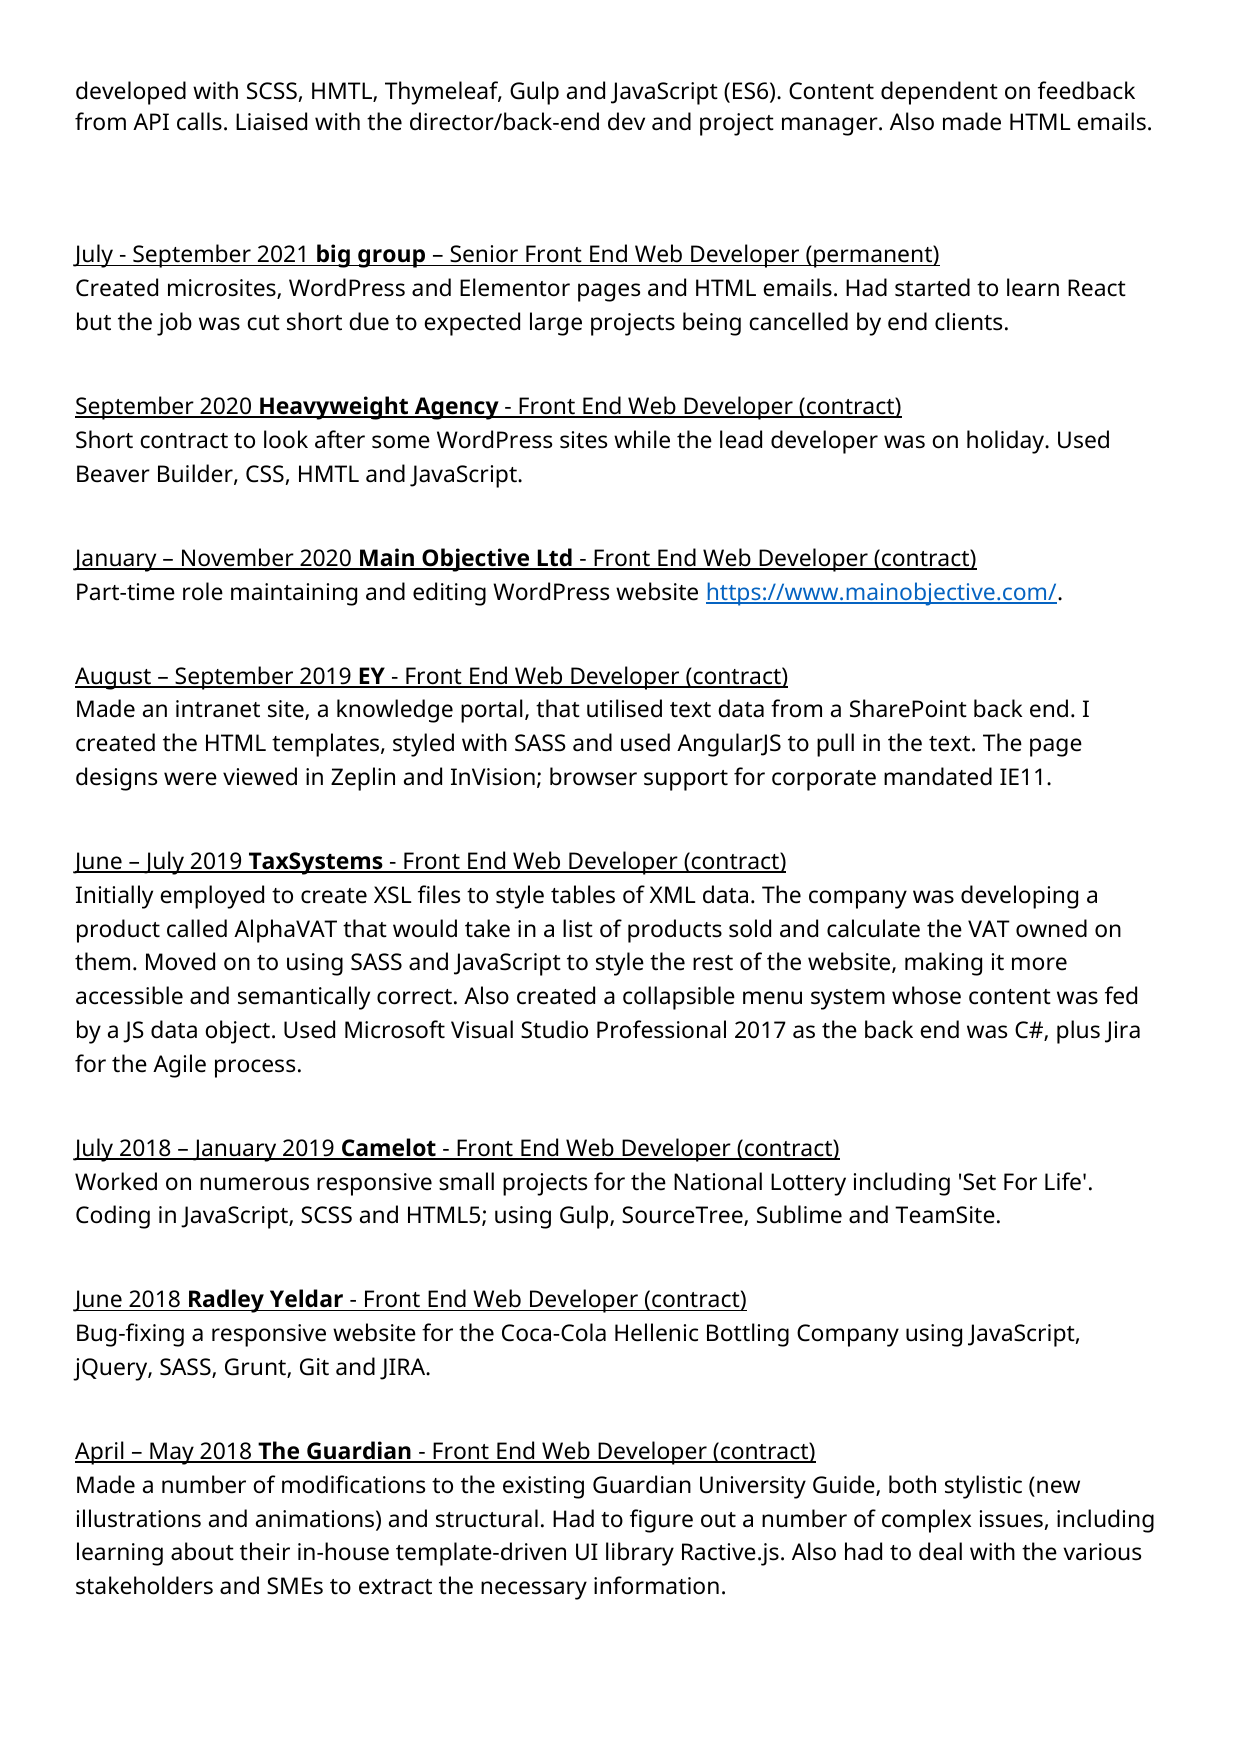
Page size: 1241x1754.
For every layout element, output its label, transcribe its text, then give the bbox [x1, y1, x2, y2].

text January – November 2020 Main Objective Ltd - Front End Web Developer (contract) Part-time role maintaining and editing WordPress website https://www.mainobjective.com/. [75, 508, 1165, 607]
text July - September 2021 big group – Senior Front End Web Developer (permanent) Created microsites, WordPress and Elementor pages and HTML emails. Had started to learn React but the job was cut short due to expected large projects being cancelled by end clients. [75, 238, 1165, 337]
text June – July 2019 TaxSystems - Front End Web Developer (contract) Initially employed to create XSL files to style tables of XML data. The company was developing a product called AlphaVAT that would take in a list of products sold and calculate the VAT owned on them. Moved on to using SASS and JavaScript to style the rest of the website, making it more accessible and semantically correct. Also created a collapsible menu system whose content was fed by a JS data object. Used Microsoft Visual Studio Professional 2017 as the back end was C#, plus Jira for the Agile process. [75, 811, 1165, 1079]
text August – September 2019 EY - Front End Web Developer (contract) Made an intranet site, a knowledge portal, that utilised text data from a SharePoint back end. I created the HTML templates, styled with SASS and used AngularJS to pull in the text. The page designs were viewed in Zeplin and InVision; browser support for corporate mandated IE11. [75, 626, 1165, 792]
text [75, 75, 1165, 137]
text April – May 2018 The Guardian - Front End Web Developer (contract) Made a number of modifications to the existing Guardian University Guide, both stylistic (new illustrations and animations) and structural. Had to figure out a number of complex issues, including learning about their in-house template-driven UI library Ractive.js. Also had to deal with the various stakeholders and SMEs to extract the necessary information. [75, 1401, 1165, 1601]
text July 2018 – January 2019 Camelot - Front End Web Developer (contract) Worked on numerous responsive small projects for the National Lottery including 'Set For Life'. Coding in JavaScript, SCSS and HTML5; using Gulp, SourceTree, Sublime and TeamSite. [75, 1098, 1165, 1230]
text September 2020 Heavyweight Agency - Front End Web Developer (contract) Short contract to look after some WordPress sites while the lead developer was on holiday. Used Beaver Builder, CSS, HMTL and JavaScript. [75, 356, 1165, 489]
text June 2018 Radley Yeldar - Front End Web Developer (contract) Bug-fixing a responsive website for the Coca-Cola Hellenic Bottling Company using JavaScript, jQuery, SASS, Grunt, Git and JIRA. [75, 1249, 1165, 1382]
